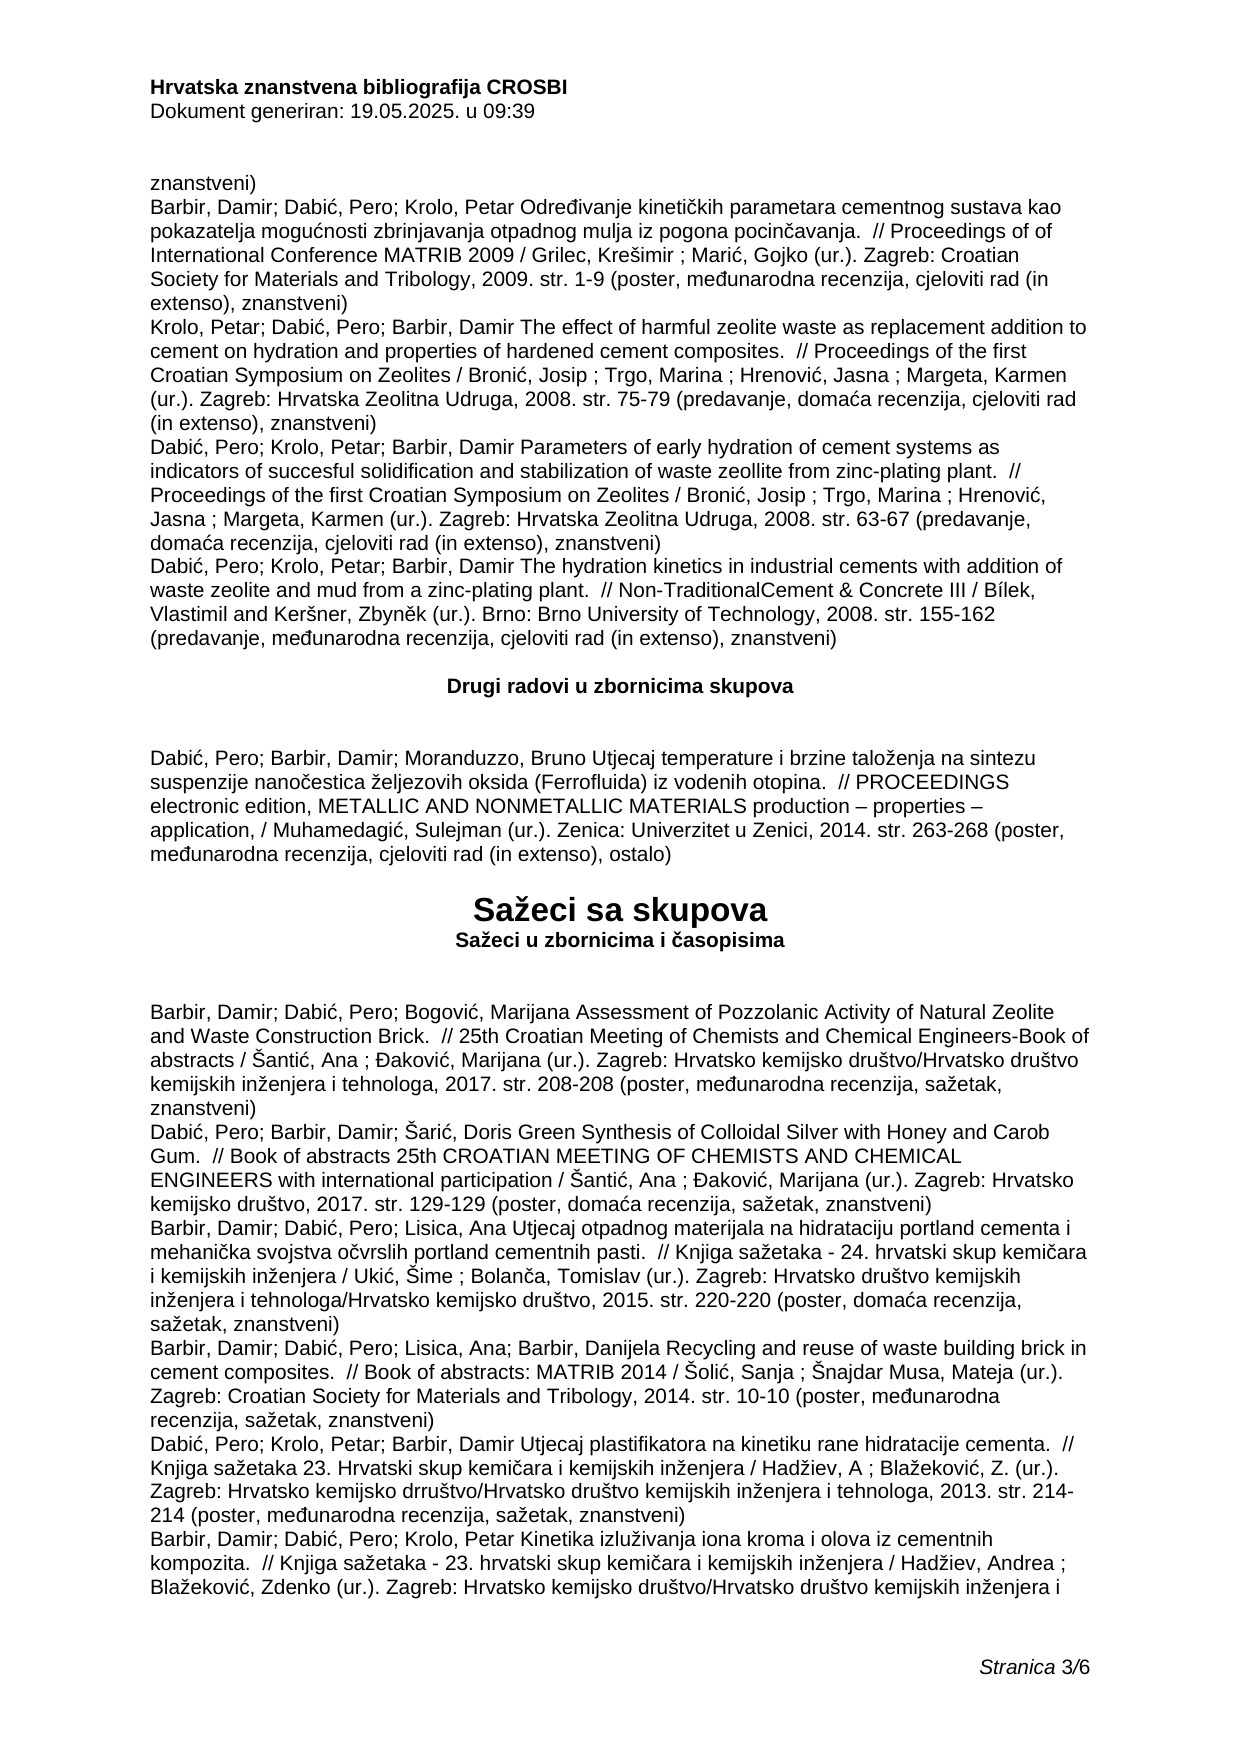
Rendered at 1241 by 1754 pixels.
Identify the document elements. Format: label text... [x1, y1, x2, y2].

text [150, 195, 1090, 315]
subtitle Sažeci sa skupova [150, 890, 1090, 928]
text Barbir, Damir; Dabić, Pero; Lisica, Ana; Barbir, Danijela [150, 1336, 1090, 1431]
text Krolo, Petar; Dabić, Pero; Barbir, Damir [150, 315, 1090, 434]
text Dabić, Pero; Krolo, Petar; Barbir, Damir [150, 434, 1090, 554]
text Dabić, Pero; Barbir, Damir; Šarić, Doris [150, 1120, 1090, 1216]
subtitle Drugi radovi u zbornicima skupova [150, 674, 1090, 698]
text Barbir, Damir; Dabić, Pero; Lisica, Ana [150, 1216, 1090, 1336]
text Dabić, Pero; Barbir, Damir; Moranduzzo, Bruno [150, 746, 1090, 866]
text Dabić, Pero; Krolo, Petar; Barbir, Damir [150, 1431, 1090, 1527]
subtitle Sažeci u zbornicima i časopisima [150, 928, 1090, 952]
text Barbir, Damir; Dabić, Pero; Bogović, Marijana [150, 1000, 1090, 1120]
text Dabić, Pero; Krolo, Petar; Barbir, Damir [150, 554, 1090, 650]
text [150, 1527, 1090, 1599]
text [150, 171, 1090, 195]
